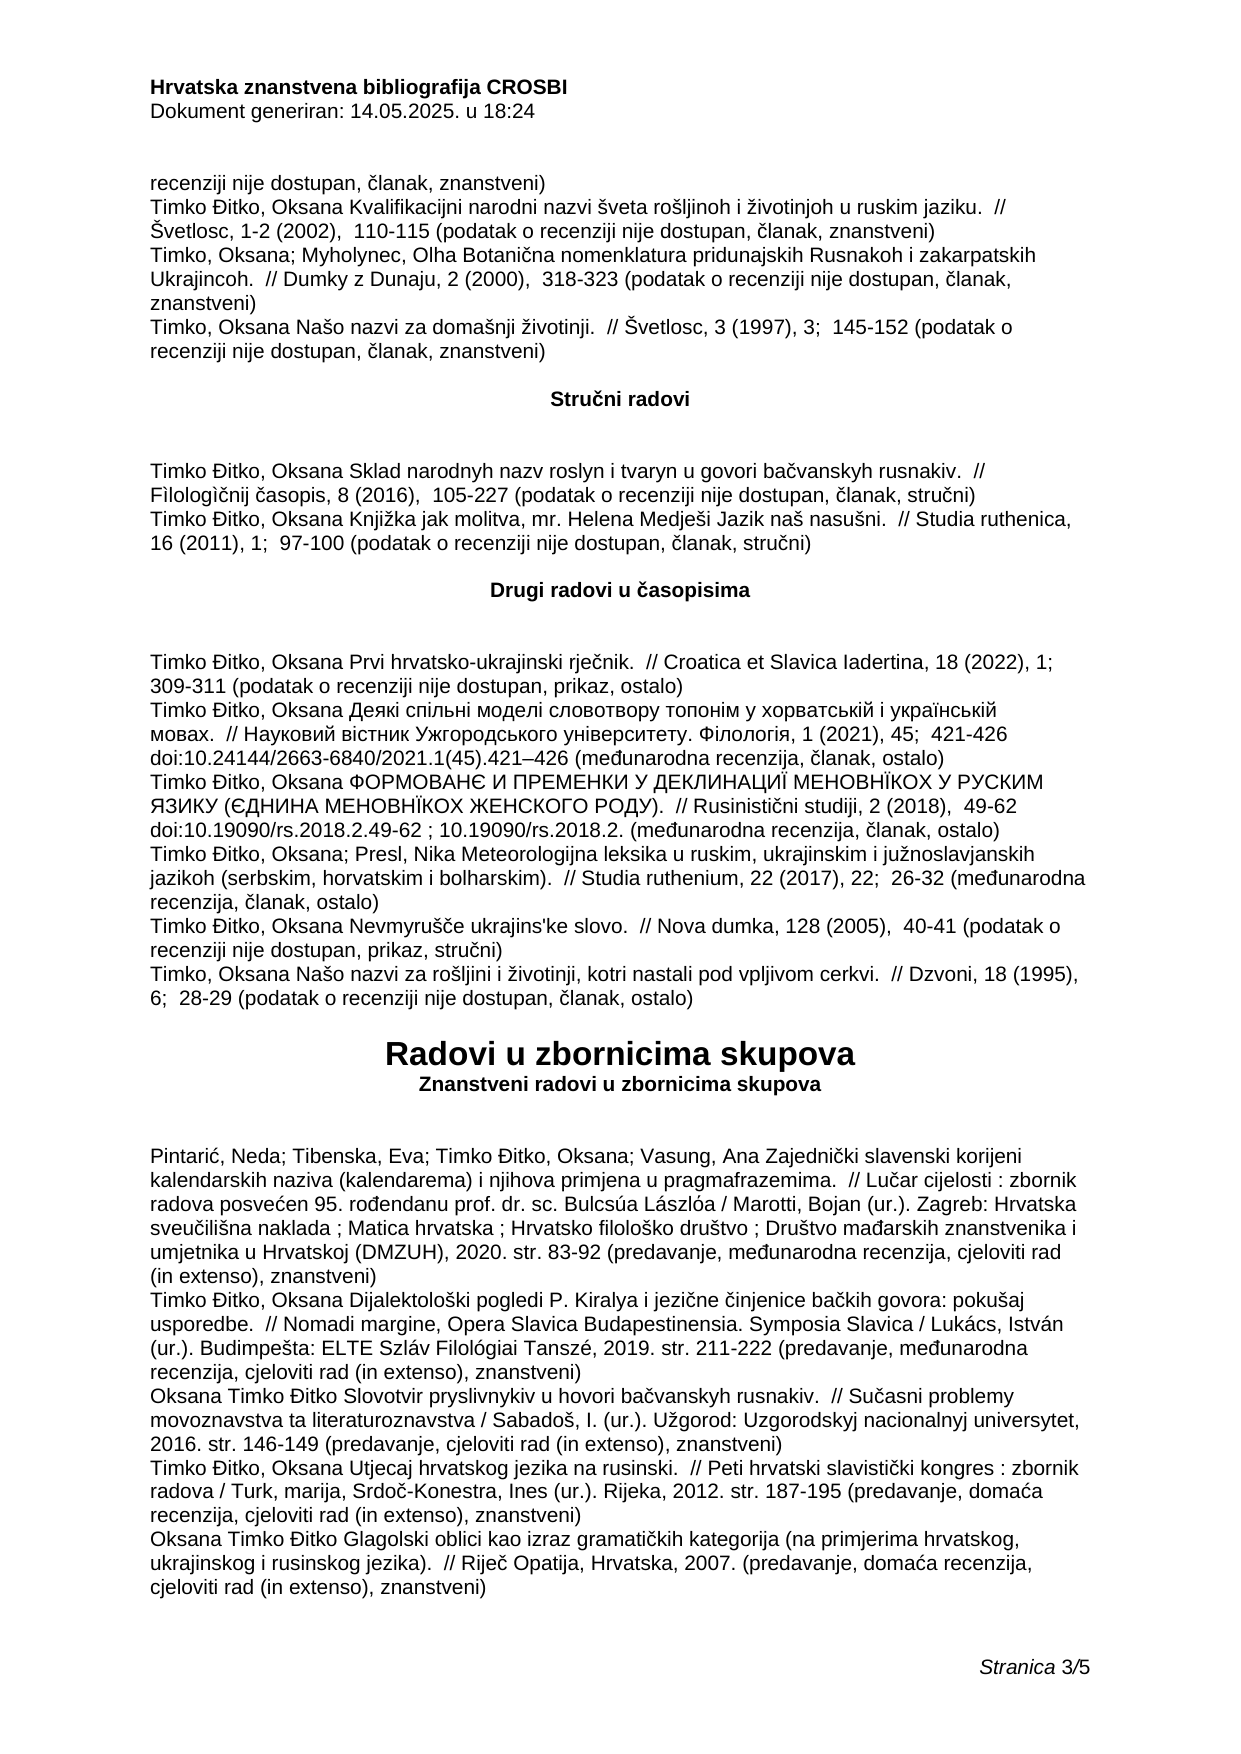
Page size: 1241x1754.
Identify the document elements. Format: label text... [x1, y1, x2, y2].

text Timko, Oksana [150, 962, 1090, 1009]
subtitle Znanstveni radovi u zbornicima skupova [150, 1072, 1090, 1096]
text Timko Đitko, Oksana [150, 1288, 1090, 1383]
subtitle Drugi radovi u časopisima [150, 578, 1090, 602]
text Timko Đitko, Oksana [150, 458, 1090, 506]
text Timko, Oksana; Myholynec, Olha [150, 243, 1090, 315]
text Timko Đitko, Oksana [150, 195, 1090, 243]
text Timko Đitko, Oksana [150, 698, 1090, 770]
text Oksana Timko Đitko [150, 1383, 1090, 1455]
text Timko Đitko, Oksana [150, 914, 1090, 962]
text Pintarić, Neda; Tibenska, Eva; Timko Đitko, Oksana; Vasung, Ana [150, 1144, 1090, 1288]
text Timko Đitko, Oksana [150, 1455, 1090, 1527]
subtitle Stručni radovi [150, 387, 1090, 411]
text Timko Đitko, Oksana [150, 506, 1090, 554]
text Timko, Oksana [150, 315, 1090, 363]
text Timko Đitko, Oksana [150, 650, 1090, 698]
text Oksana Timko Đitko [150, 1527, 1090, 1599]
subtitle Radovi u zbornicima skupova [150, 1033, 1090, 1072]
text Timko Đitko, Oksana [150, 770, 1090, 842]
text Timko Đitko, Oksana [150, 171, 1090, 195]
text Timko Đitko, Oksana; Presl, Nika [150, 842, 1090, 914]
